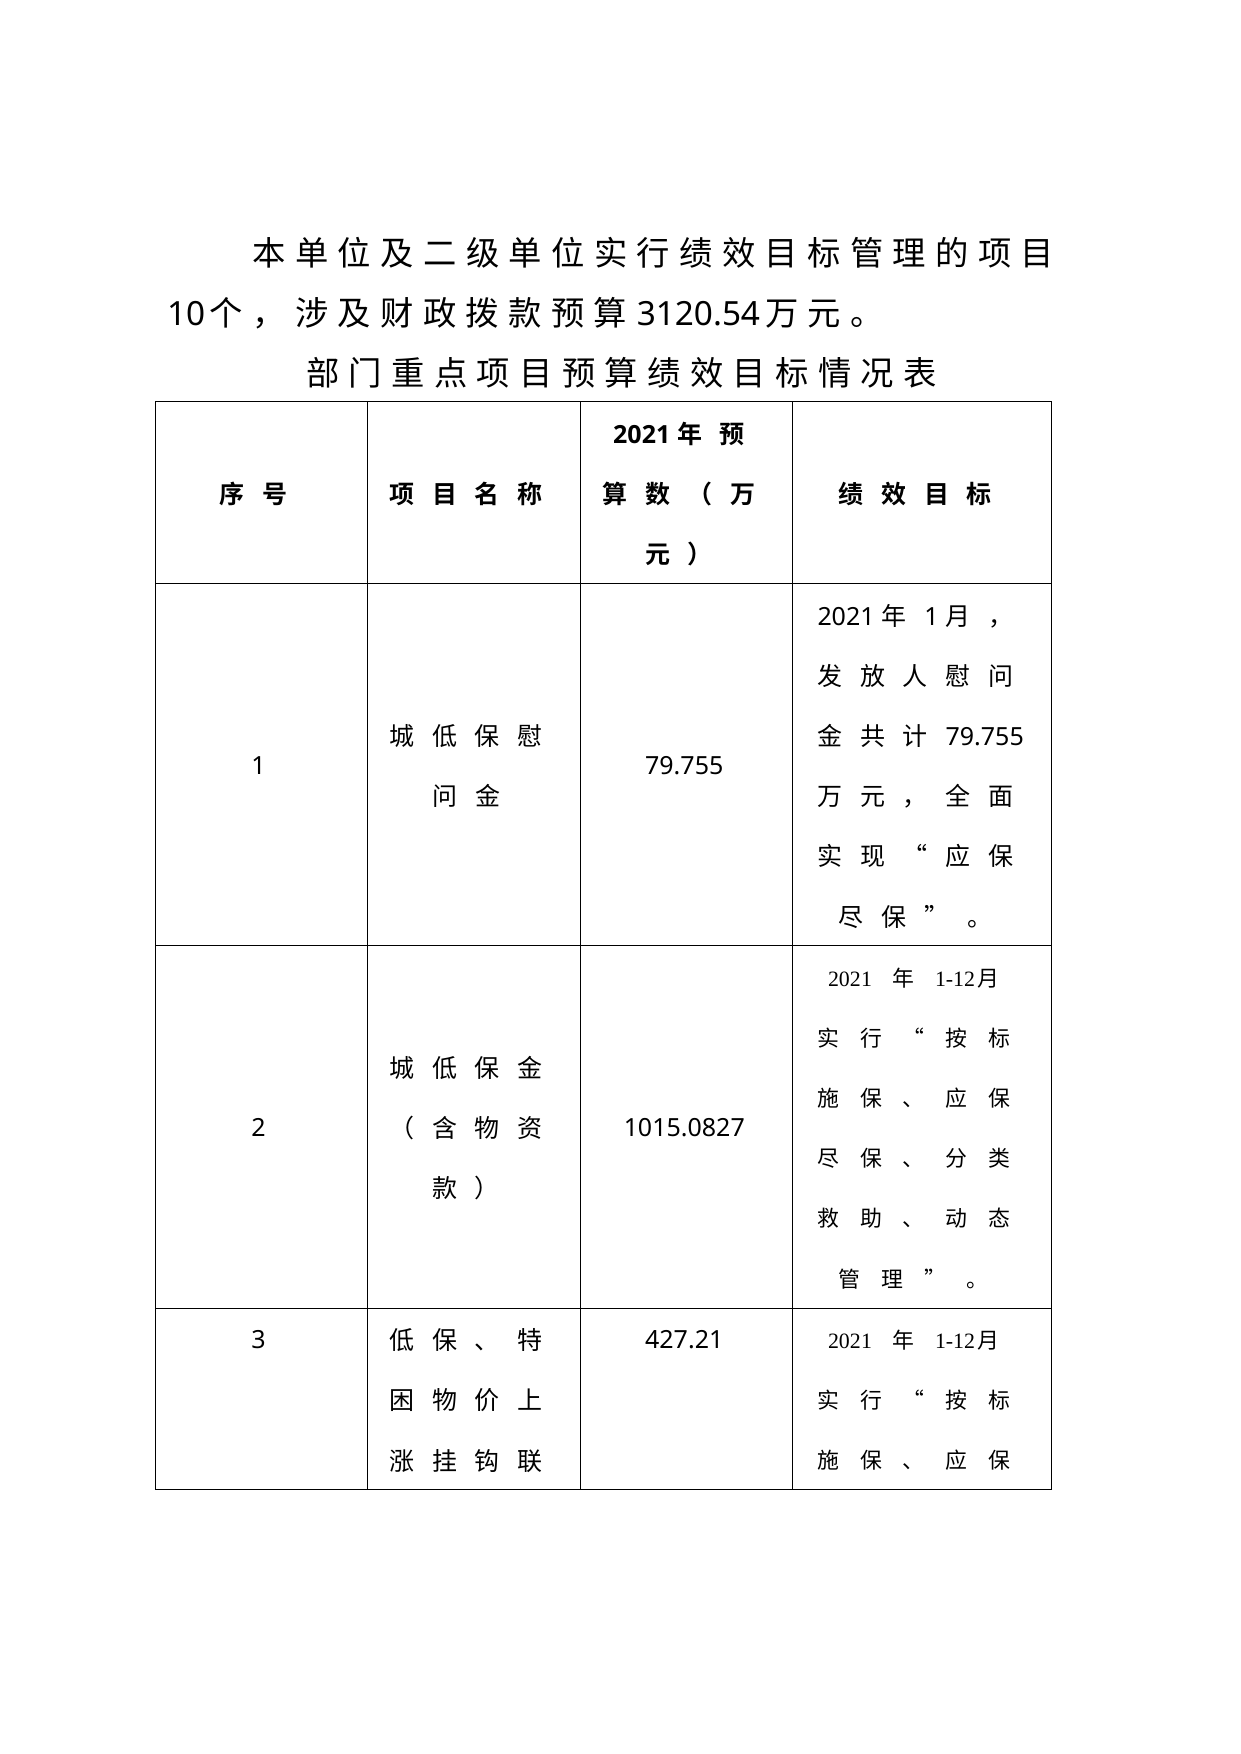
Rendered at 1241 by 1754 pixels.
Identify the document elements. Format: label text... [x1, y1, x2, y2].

table_header 绩效目标 [793, 402, 1051, 583]
table_header 2021年预算数（万元） [581, 402, 792, 583]
table_cell 3 [156, 1309, 367, 1489]
table_cell 2021年1月，发放人慰问金共计79.755万元，全面实现“应保尽保”。 [793, 584, 1051, 945]
table_header 序号 [156, 402, 367, 583]
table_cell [793, 1309, 1051, 1489]
table_cell 79.755 [581, 584, 792, 945]
list 本单位及二级单位实行绩效目标管理的项目10个，涉及财政拨款预算3120.54万元。 [167, 221, 1085, 341]
table_cell 低保、特困物价上涨挂钩联动机制 [368, 1309, 580, 1489]
list 部门重点项目预算绩效目标情况表 [167, 341, 1085, 401]
table_cell 2021年1-12月实行“按标施保、应保尽保、分类救助、动态管理”。 [793, 946, 1051, 1307]
table_cell 1015.0827 [581, 946, 792, 1307]
table_cell 城低保金（含物资款） [368, 946, 580, 1307]
table_cell 427.21 [581, 1309, 792, 1489]
table_cell 1 [156, 584, 367, 945]
table_header 项目名称 [368, 402, 580, 583]
table_cell 城低保慰问金 [368, 584, 580, 945]
table_cell 2 [156, 946, 367, 1307]
